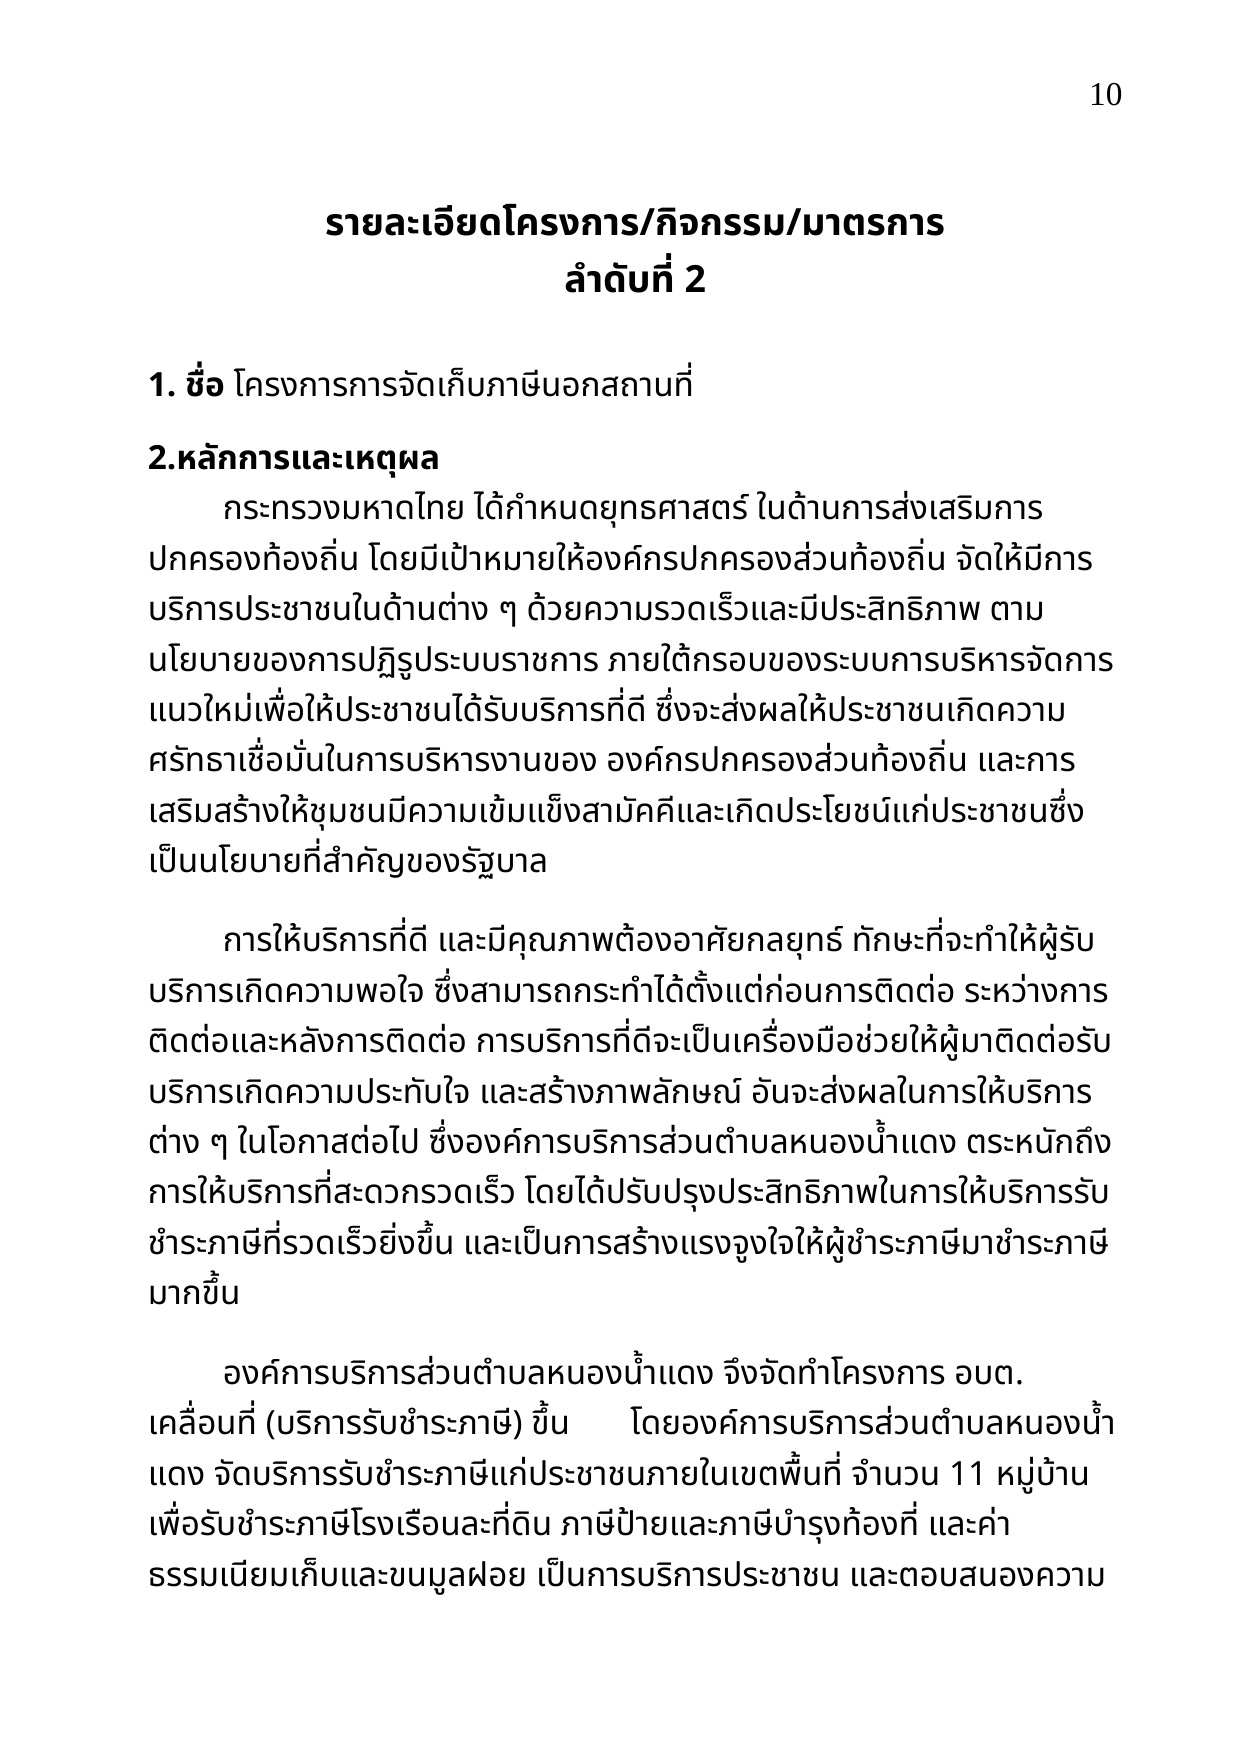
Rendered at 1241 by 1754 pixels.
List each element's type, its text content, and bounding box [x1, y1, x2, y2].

text ลำดับที่ 2 [148, 252, 1122, 309]
text 1. ชื่อ โครงการการจัดเก็บภาษีนอกสถานที่ [148, 360, 1122, 411]
text รายละเอียดโครงการ/กิจกรรม/มาตรการ [148, 195, 1122, 252]
text 2.หลักการและเหตุผล [148, 434, 1122, 484]
text กระทรวงมหาดไทย ได้กำหนดยุทธศาสตร์ ในด้านการส่งเสริมการปกครองท้องถิ่น โดยมีเป้าหมายให้องค์กรปกครองส่วนท้องถิ่น จัดให้มีการบริการประชาชนในด้านต่าง ๆ ด้วยความรวดเร็วและมีประสิทธิภาพ ตามนโยบายของการปฏิรูประบบราชการ ภายใต้กรอบของระบบการบริหารจัดการแนวใหม่เพื่อให้ประชาชนได้รับบริการที่ดี ซึ่งจะส่งผลให้ประชาชนเกิดความศรัทธาเชื่อมั่นในการบริหารงานของ องค์กรปกครองส่วนท้องถิ่น และการเสริมสร้างให้ชุมชนมีความเข้มแข็งสามัคคีและเกิดประโยชน์แก่ประชาชนซึ่งเป็นนโยบายที่สำคัญของรัฐบาล [148, 484, 1122, 888]
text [148, 1348, 1122, 1601]
text การให้บริการที่ดี และมีคุณภาพต้องอาศัยกลยุทธ์ ทักษะที่จะทำให้ผู้รับบริการเกิดความพอใจ ซึ่งสามารถกระทำได้ตั้งแต่ก่อนการติดต่อ ระหว่างการติดต่อและหลังการติดต่อ การบริการที่ดีจะเป็นเครื่องมือช่วยให้ผู้มาติดต่อรับบริการเกิดความประทับใจ และสร้างภาพลักษณ์ อันจะส่งผลในการให้บริการต่าง ๆ ในโอกาสต่อไป ซึ่งองค์การบริการส่วนตำบลหนองน้ำแดง ตระหนักถึงการให้บริการที่สะดวกรวดเร็ว โดยได้ปรับปรุงประสิทธิภาพในการให้บริการรับชำระภาษีที่รวดเร็วยิ่งขึ้น และเป็นการสร้างแรงจูงใจให้ผู้ชำระภาษีมาชำระภาษีมากขึ้น [148, 916, 1122, 1320]
